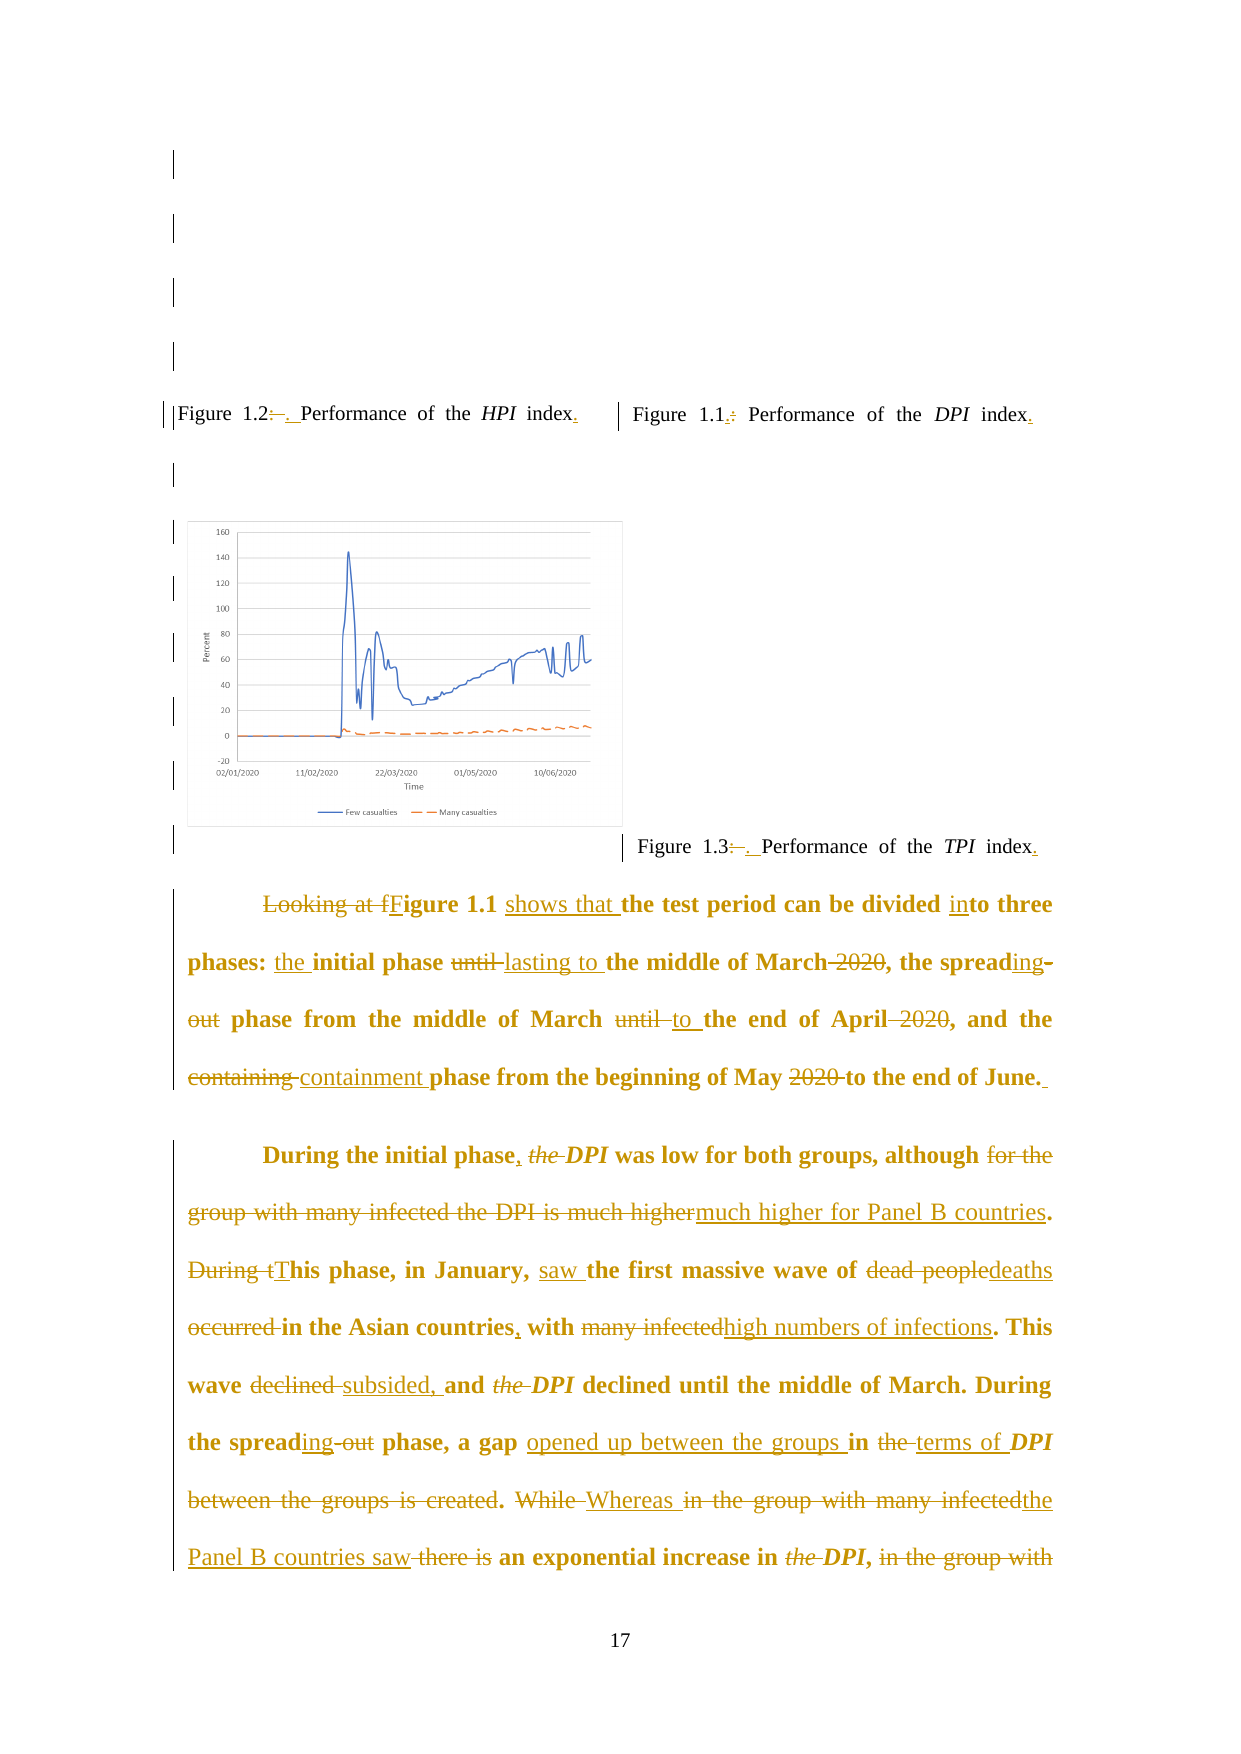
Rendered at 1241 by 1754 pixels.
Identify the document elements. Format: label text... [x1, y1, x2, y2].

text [187, 1140, 1053, 1571]
picture [187, 521, 623, 827]
text igure 1.1 the test period can be divided to three phases: initial phase the middle of March, the spread phase from the middle of March the end of April, and the phase from the beginning of May to the end of June. [187, 889, 1053, 1090]
